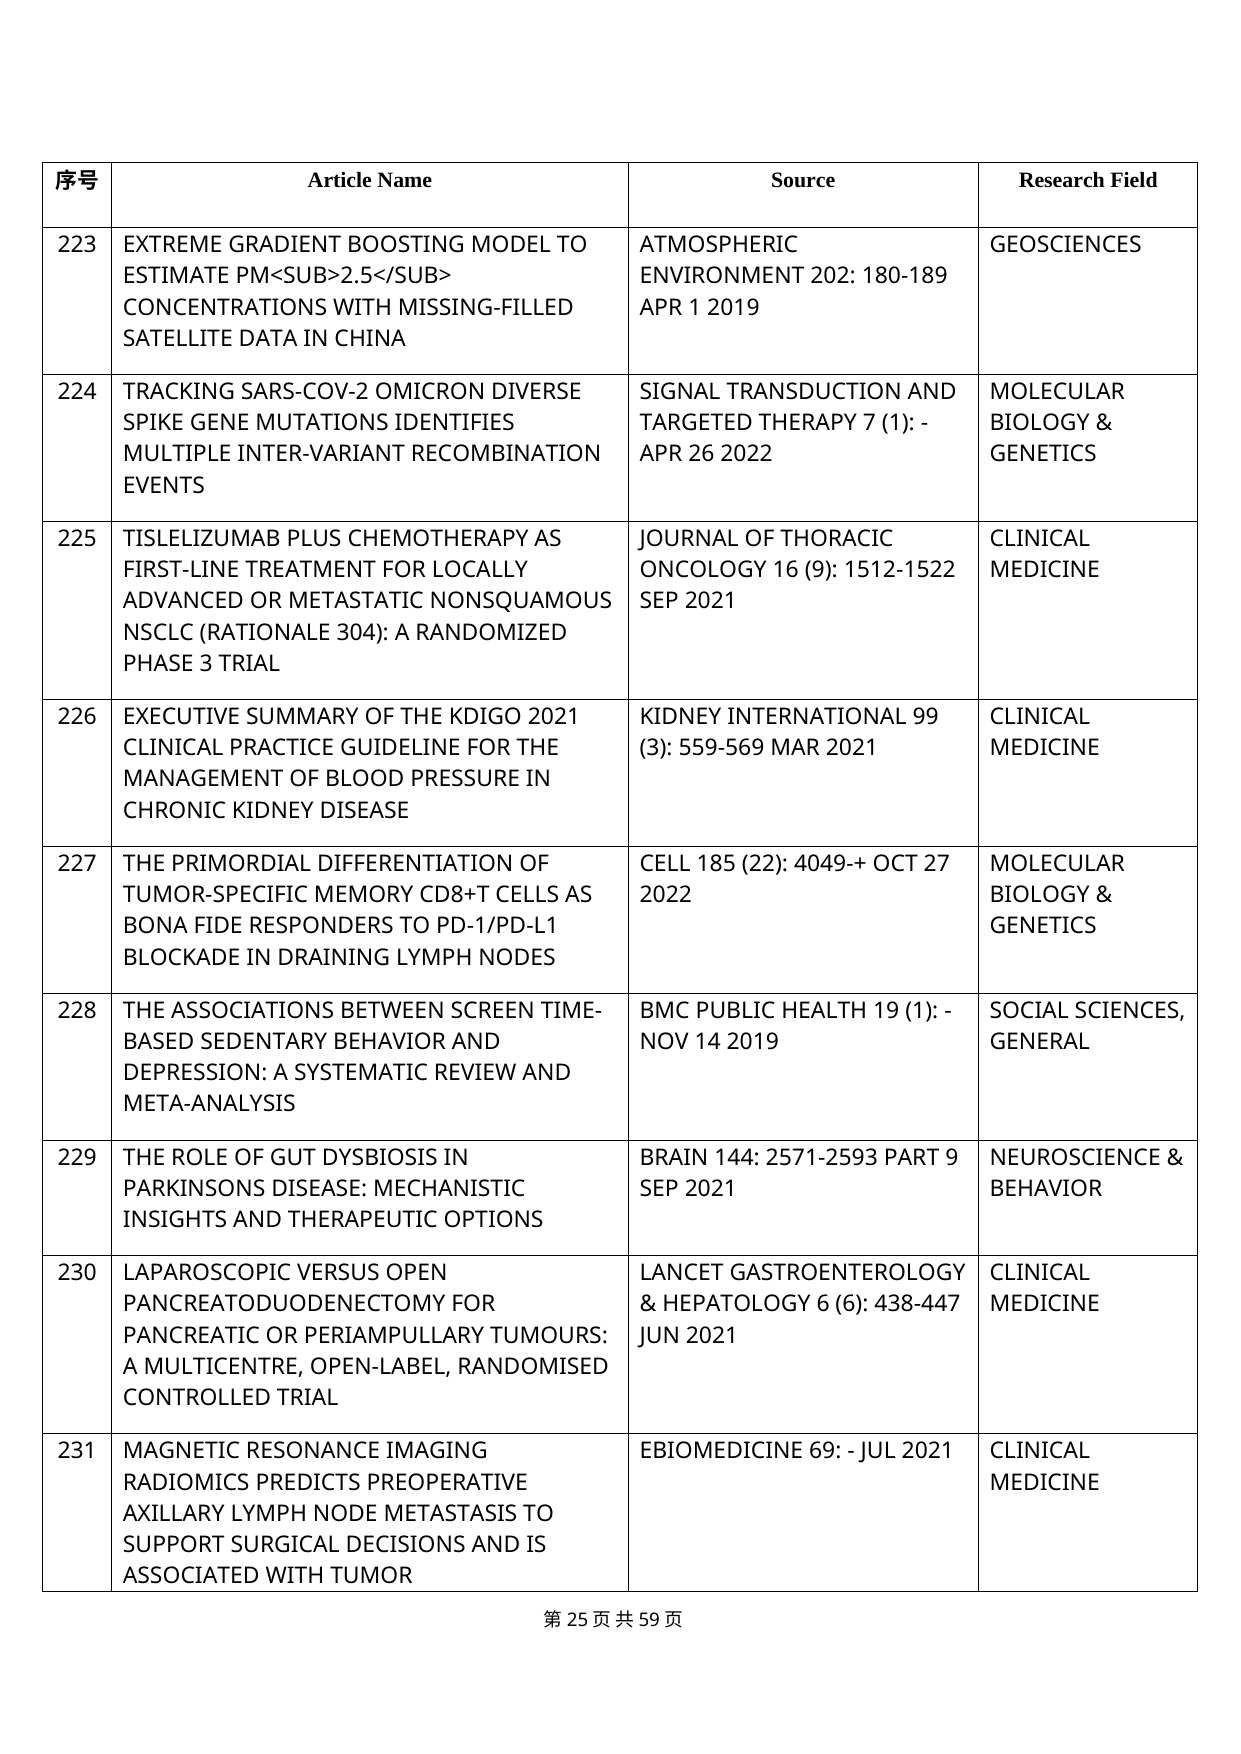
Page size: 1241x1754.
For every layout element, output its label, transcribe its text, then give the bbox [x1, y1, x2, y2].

table_cell KIDNEY INTERNATIONAL 99 (3): 559-569 MAR 2021 [629, 700, 978, 846]
table_cell CLINICAL MEDICINE [979, 700, 1197, 846]
table_cell 227 [43, 847, 111, 993]
table_cell 229 [43, 1141, 111, 1255]
table_cell 231 [43, 1434, 111, 1591]
table_cell EXTREME GRADIENT BOOSTING MODEL TO ESTIMATE PM<SUB>2.5</SUB> CONCENTRATIONS WITH MISSING-FILLED SATELLITE DATA IN CHINA [112, 228, 628, 374]
table_cell SIGNAL TRANSDUCTION AND TARGETED THERAPY 7 (1): - APR 26 2022 [629, 375, 978, 521]
table_header 序号 [43, 163, 111, 227]
table_cell BRAIN 144: 2571-2593 PART 9 SEP 2021 [629, 1141, 978, 1255]
table_cell LAPAROSCOPIC VERSUS OPEN PANCREATODUODENECTOMY FOR PANCREATIC OR PERIAMPULLARY TUMOURS: A MULTICENTRE, OPEN-LABEL, RANDOMISED CONTROLLED TRIAL [112, 1256, 628, 1433]
table_header Source [629, 163, 978, 227]
table_cell CLINICAL MEDICINE [979, 522, 1197, 699]
table_cell GEOSCIENCES [979, 228, 1197, 374]
table_cell 225 [43, 522, 111, 699]
table_cell CLINICAL MEDICINE [979, 1256, 1197, 1433]
table_cell EBIOMEDICINE 69: - JUL 2021 [629, 1434, 978, 1591]
table_header Article Name [112, 163, 628, 227]
table_header Research Field [979, 163, 1197, 227]
table_cell 224 [43, 375, 111, 521]
table_cell ATMOSPHERIC ENVIRONMENT 202: 180-189 APR 1 2019 [629, 228, 978, 374]
table_cell 223 [43, 228, 111, 374]
table_cell BMC PUBLIC HEALTH 19 (1): - NOV 14 2019 [629, 994, 978, 1139]
table_cell CELL 185 (22): 4049-+ OCT 27 2022 [629, 847, 978, 993]
table_cell NEUROSCIENCE & BEHAVIOR [979, 1141, 1197, 1255]
table_cell MOLECULAR BIOLOGY & GENETICS [979, 847, 1197, 993]
table_cell MOLECULAR BIOLOGY & GENETICS [979, 375, 1197, 521]
table_cell LANCET GASTROENTEROLOGY & HEPATOLOGY 6 (6): 438-447 JUN 2021 [629, 1256, 978, 1433]
table_cell TISLELIZUMAB PLUS CHEMOTHERAPY AS FIRST-LINE TREATMENT FOR LOCALLY ADVANCED OR METASTATIC NONSQUAMOUS NSCLC (RATIONALE 304): A RANDOMIZED PHASE 3 TRIAL [112, 522, 628, 699]
table_cell THE ROLE OF GUT DYSBIOSIS IN PARKINSONS DISEASE: MECHANISTIC INSIGHTS AND THERAPEUTIC OPTIONS [112, 1141, 628, 1255]
table_cell JOURNAL OF THORACIC ONCOLOGY 16 (9): 1512-1522 SEP 2021 [629, 522, 978, 699]
table_cell 226 [43, 700, 111, 846]
table_cell TRACKING SARS-COV-2 OMICRON DIVERSE SPIKE GENE MUTATIONS IDENTIFIES MULTIPLE INTER-VARIANT RECOMBINATION EVENTS [112, 375, 628, 521]
table_cell 228 [43, 994, 111, 1139]
table_cell EXECUTIVE SUMMARY OF THE KDIGO 2021 CLINICAL PRACTICE GUIDELINE FOR THE MANAGEMENT OF BLOOD PRESSURE IN CHRONIC KIDNEY DISEASE [112, 700, 628, 846]
table_cell SOCIAL SCIENCES, GENERAL [979, 994, 1197, 1139]
table_cell THE PRIMORDIAL DIFFERENTIATION OF TUMOR-SPECIFIC MEMORY CD8+T CELLS AS BONA FIDE RESPONDERS TO PD-1/PD-L1 BLOCKADE IN DRAINING LYMPH NODES [112, 847, 628, 993]
table_cell 230 [43, 1256, 111, 1433]
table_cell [112, 1434, 628, 1591]
table_cell THE ASSOCIATIONS BETWEEN SCREEN TIME-BASED SEDENTARY BEHAVIOR AND DEPRESSION: A SYSTEMATIC REVIEW AND META-ANALYSIS [112, 994, 628, 1139]
table_cell CLINICAL MEDICINE [979, 1434, 1197, 1591]
